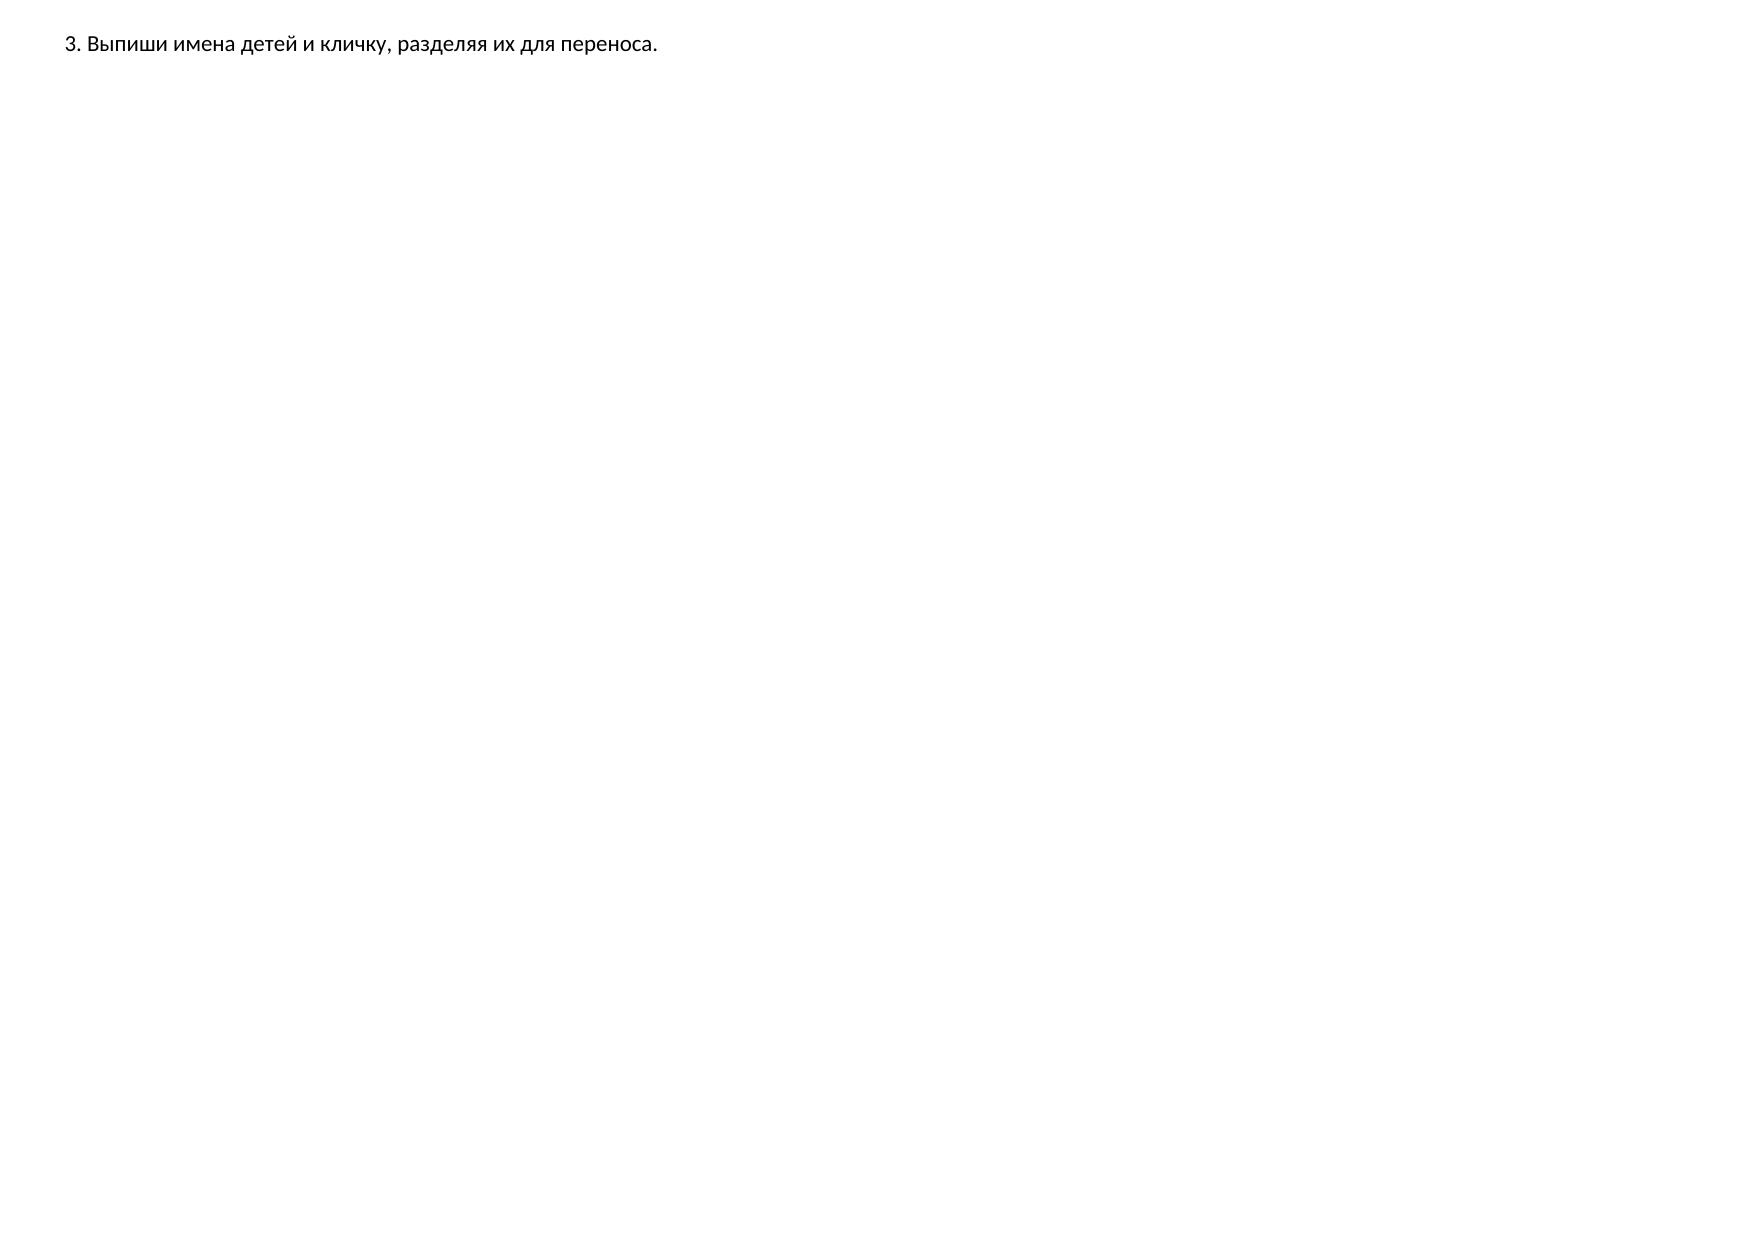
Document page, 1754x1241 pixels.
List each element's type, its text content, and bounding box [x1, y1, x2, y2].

text 3. Выпиши имена детей и кличку, разделяя их для переноса. [59, 29, 1713, 58]
